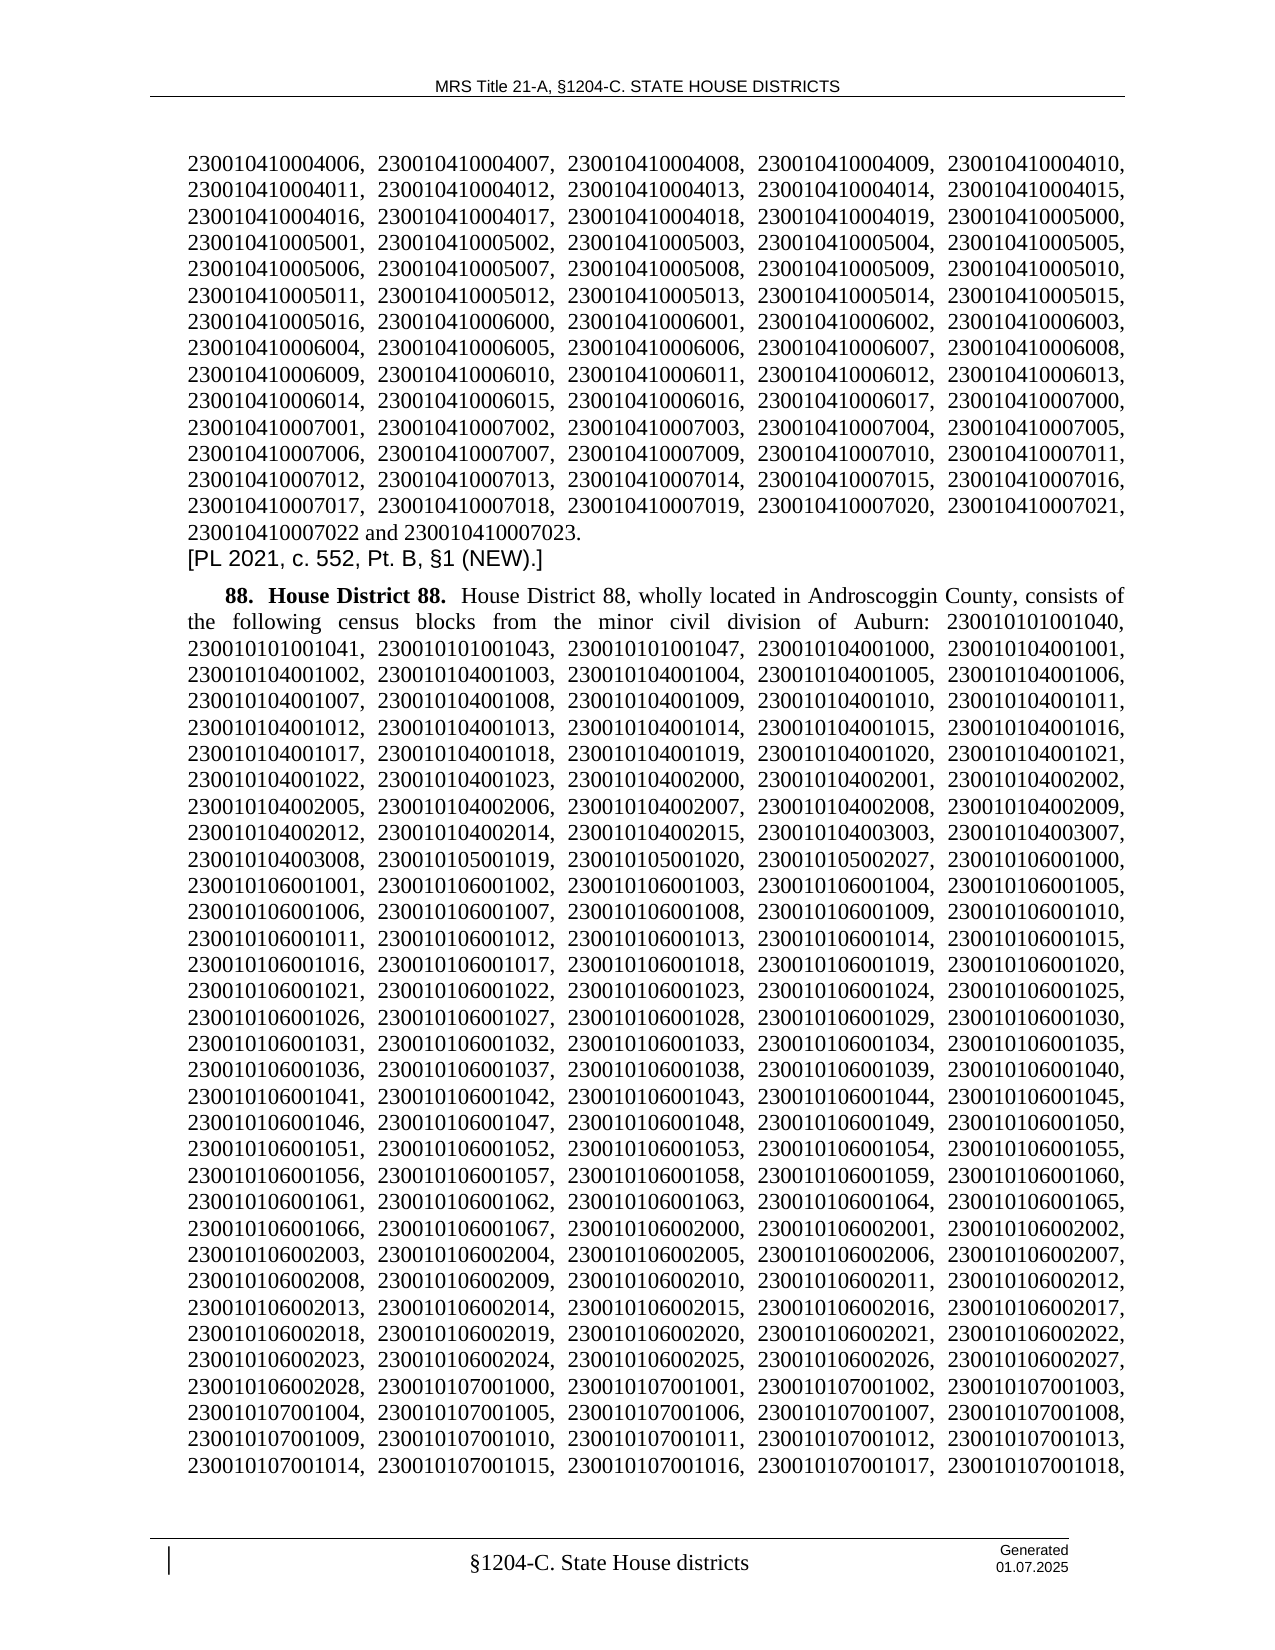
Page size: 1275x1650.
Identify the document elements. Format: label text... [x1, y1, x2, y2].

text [187, 582, 1125, 1478]
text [187, 150, 1125, 545]
text [PL 2021, c. 552, Pt. B, §1 (NEW).] [187, 545, 1125, 572]
